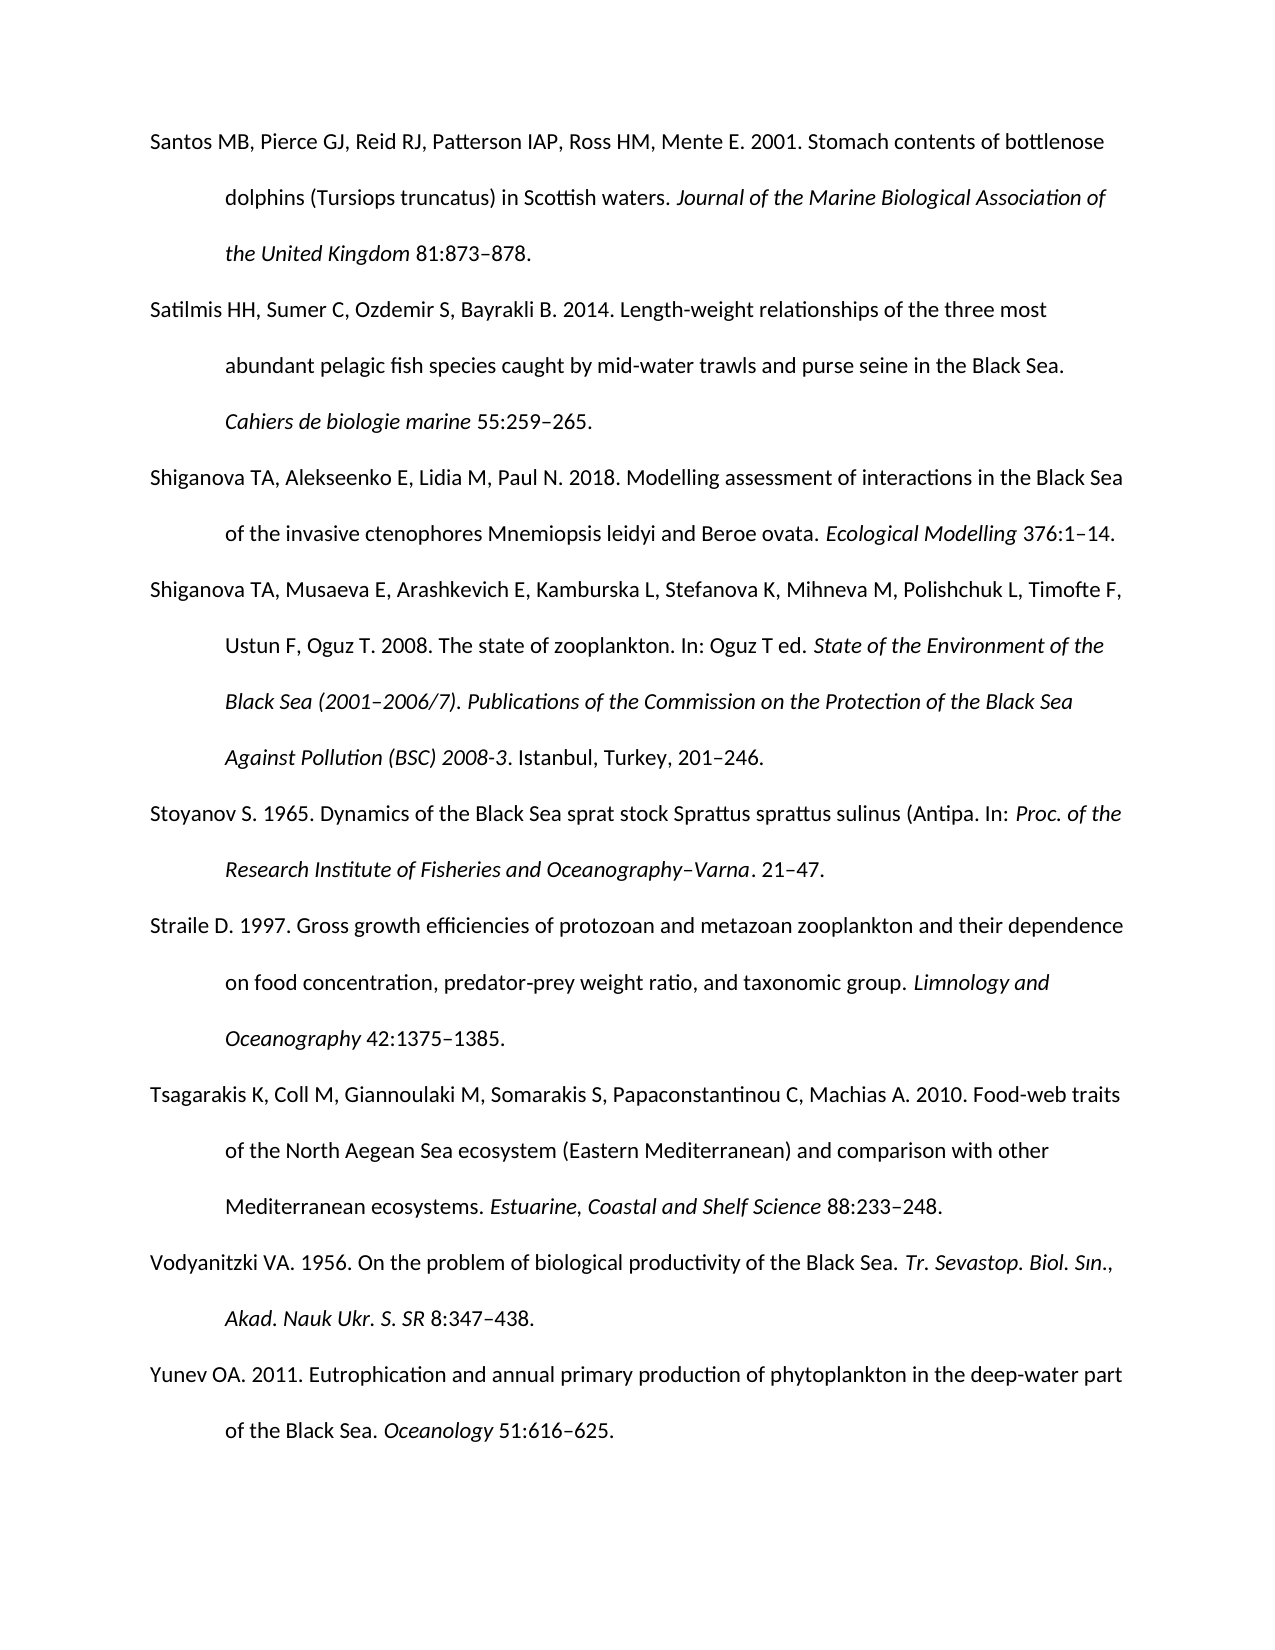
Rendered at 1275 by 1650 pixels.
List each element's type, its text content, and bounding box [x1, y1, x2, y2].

text Tsagarakis K, Coll M, Giannoulaki M, Somarakis S, Papaconstantinou C, Machias A. 2010. Food-web traits of the North Aegean Sea ecosystem (Eastern Mediterranean) and comparison with other Mediterranean ecosystems. Estuarine, Coastal and Shelf Science 88:233–248. [150, 1080, 1125, 1220]
text Shiganova TA, Musaeva E, Arashkevich E, Kamburska L, Stefanova K, Mihneva M, Polishchuk L, Timofte F, Ustun F, Oguz T. 2008. The state of zooplankton. In: Oguz T ed. State of the Environment of the Black Sea (2001–2006/7). Publications of the Commission on the Protection of the Black Sea Against Pollution (BSC) 2008-3. Istanbul, Turkey, 201–246. [150, 575, 1125, 771]
text Straile D. 1997. Gross growth efficiencies of protozoan and metazoan zooplankton and their dependence on food concentration, predator‐prey weight ratio, and taxonomic group. Limnology and Oceanography 42:1375–1385. [150, 912, 1125, 1052]
text Vodyanitzki VA. 1956. On the problem of biological productivity of the Black Sea. Tr. Sevastop. Biol. Sın., Akad. Nauk Ukr. S. SR 8:347–438. [150, 1248, 1125, 1332]
text Santos MB, Pierce GJ, Reid RJ, Patterson IAP, Ross HM, Mente E. 2001. Stomach contents of bottlenose dolphins (Tursiops truncatus) in Scottish waters. Journal of the Marine Biological Association of the United Kingdom 81:873–878. [150, 127, 1125, 267]
text Shiganova TA, Alekseenko E, Lidia M, Paul N. 2018. Modelling assessment of interactions in the Black Sea of the invasive ctenophores Mnemiopsis leidyi and Beroe ovata. Ecological Modelling 376:1–14. [150, 463, 1125, 547]
text Satilmis HH, Sumer C, Ozdemir S, Bayrakli B. 2014. Length-weight relationships of the three most abundant pelagic fish species caught by mid-water trawls and purse seine in the Black Sea. Cahiers de biologie marine 55:259–265. [150, 295, 1125, 435]
text Stoyanov S. 1965. Dynamics of the Black Sea sprat stock Sprattus sprattus sulinus (Antipa. In: Proc. of the Research Institute of Fisheries and Oceanography–Varna. 21–47. [150, 799, 1125, 883]
text Yunev OA. 2011. Eutrophication and annual primary production of phytoplankton in the deep-water part of the Black Sea. Oceanology 51:616–625. [150, 1360, 1125, 1444]
